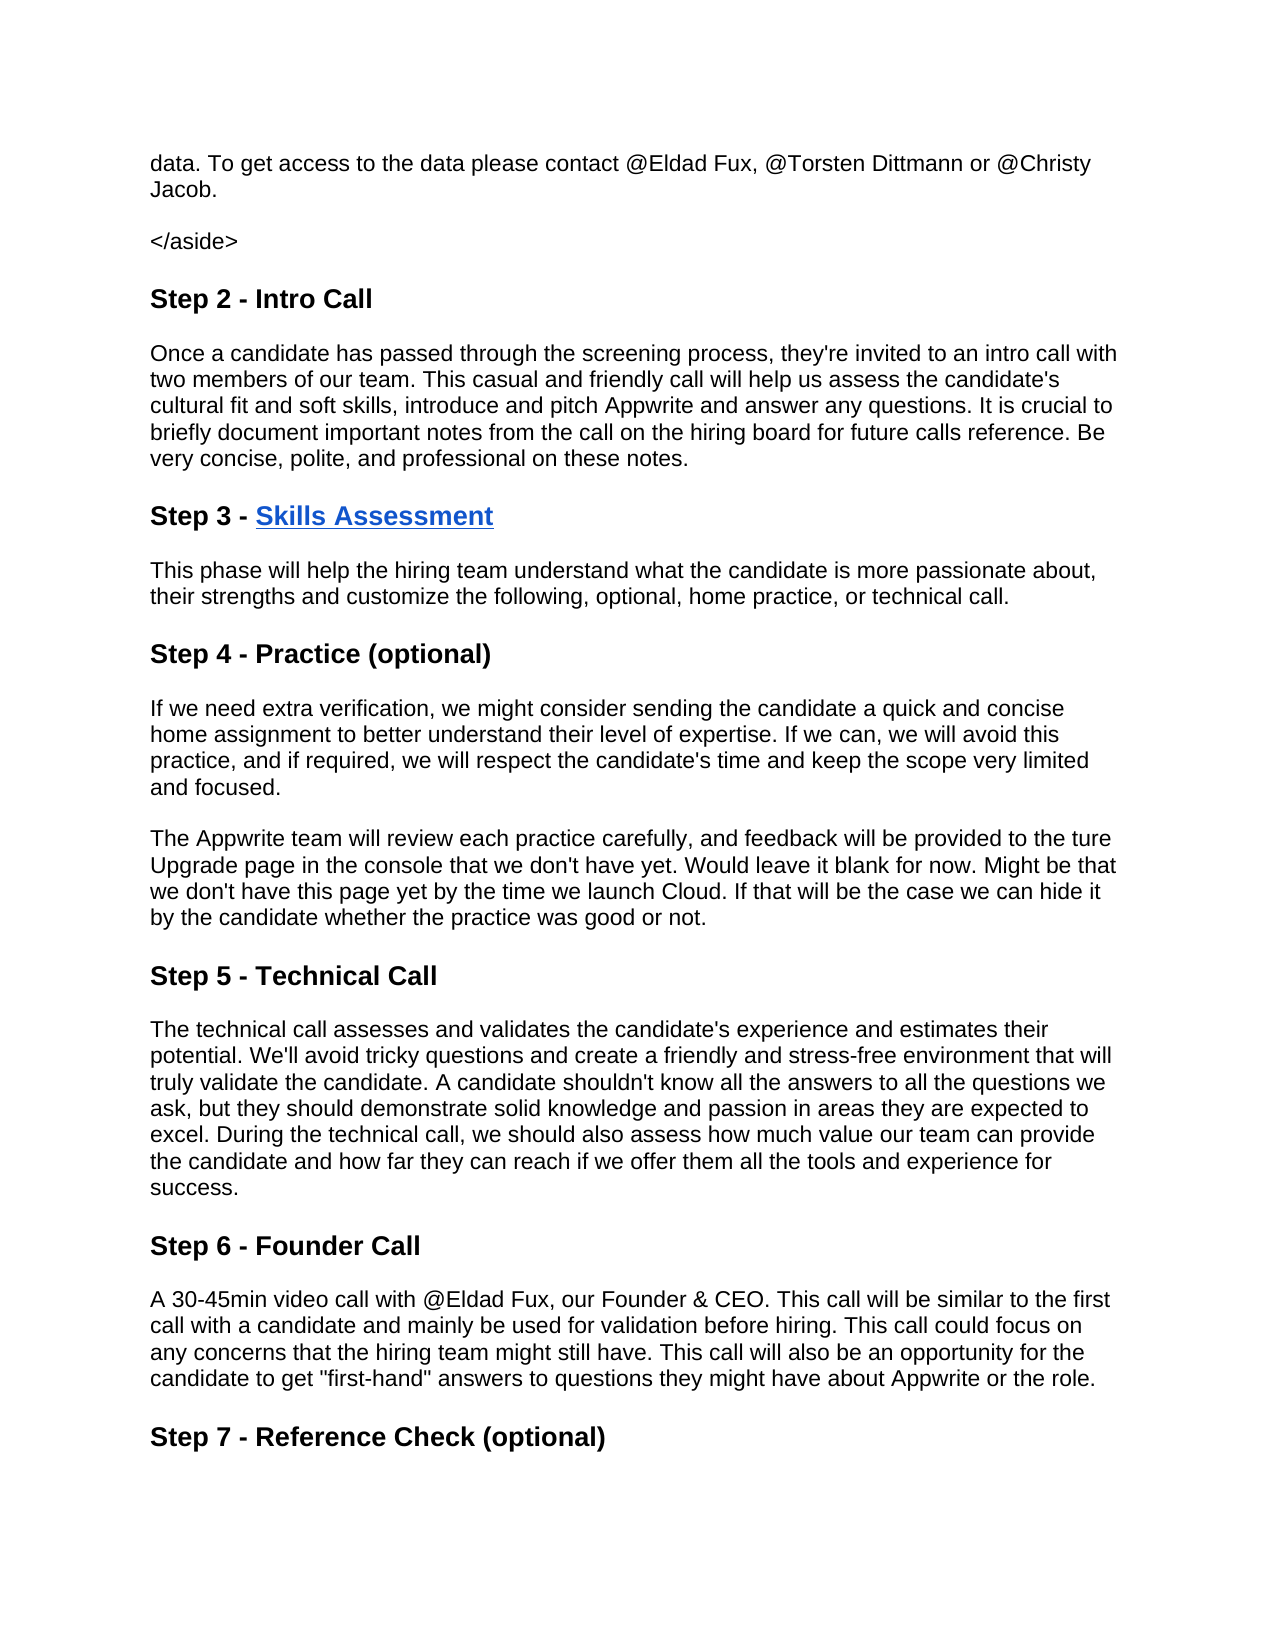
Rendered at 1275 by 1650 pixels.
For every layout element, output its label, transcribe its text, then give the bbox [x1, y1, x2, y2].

text Once a candidate has passed through the screening process, they're invited to an intro call with two members of our team. This casual and friendly call will help us assess the candidate's cultural fit and soft skills, introduce and pitch Appwrite and answer any questions. It is crucial to briefly document important notes from the call on the hiring board for future calls reference. Be very concise, polite, and professional on these notes. [150, 339, 1125, 471]
subtitle Step 6 - Founder Call [150, 1230, 1125, 1261]
subtitle Step 3 - Skills Assessment [150, 500, 1125, 532]
subtitle Step 5 - Technical Call [150, 960, 1125, 991]
subtitle Step 7 - Reference Check (optional) [150, 1421, 1125, 1452]
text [150, 150, 1125, 203]
text A 30-45min video call with @Eldad Fux, our Founder & CEO. This call will be similar to the first call with a candidate and mainly be used for validation before hiring. This call could focus on any concerns that the hiring team might still have. This call will also be an opportunity for the candidate to get "first-hand" answers to questions they might have about Appwrite or the role. [150, 1286, 1125, 1391]
subtitle Step 2 - Intro Call [150, 283, 1125, 314]
subtitle Step 4 - Practice (optional) [150, 638, 1125, 670]
text If we need extra verification, we might consider sending the candidate a quick and concise home assignment to better understand their level of expertise. If we can, we will avoid this practice, and if required, we will respect the candidate's time and keep the scope very limited and focused. [150, 695, 1125, 800]
text The Appwrite team will review each practice carefully, and feedback will be provided to the ture Upgrade page in the console that we don't have yet. Would leave it blank for now. Might be that we don't have this page yet by the time we launch Cloud. If that will be the case we can hide it by the candidate whether the practice was good or not. [150, 825, 1125, 931]
text This phase will help the hiring team understand what the candidate is more passionate about, their strengths and customize the following, optional, home practice, or technical call. [150, 557, 1125, 609]
text The technical call assesses and validates the candidate's experience and estimates their potential. We'll avoid tricky questions and create a friendly and stress-free environment that will truly validate the candidate. A candidate shouldn't know all the answers to all the questions we ask, but they should demonstrate solid knowledge and passion in areas they are expected to excel. During the technical call, we should also assess how much value our team can provide the candidate and how far they can reach if we offer them all the tools and experience for success. [150, 1016, 1125, 1201]
text </aside> [150, 228, 1125, 254]
